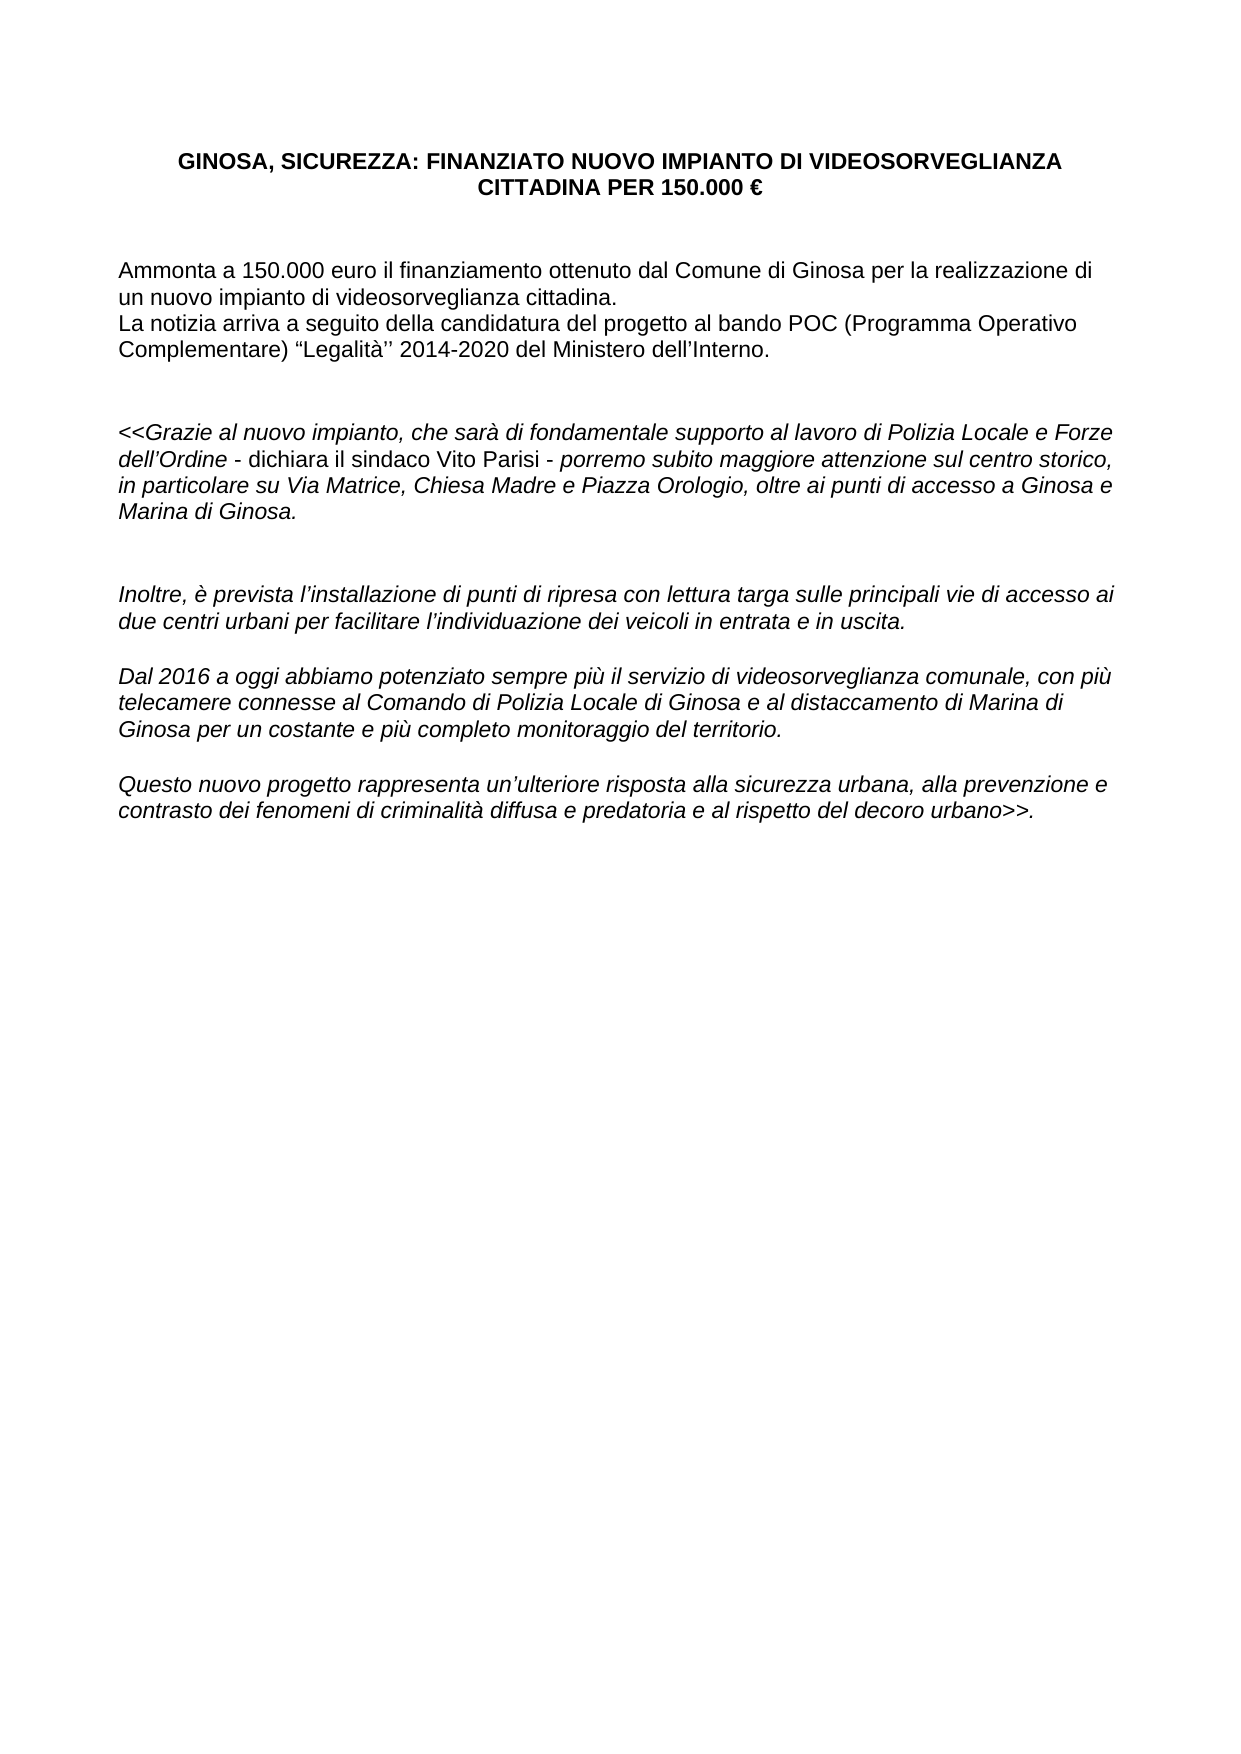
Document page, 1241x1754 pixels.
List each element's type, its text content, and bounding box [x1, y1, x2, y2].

text Dal 2016 a oggi abbiamo potenziato sempre più il servizio di videosorveglianza comunale, con più telecamere connesse al Comando di Polizia Locale di Ginosa e al distaccamento di Marina di Ginosa per un costante e più completo monitoraggio del territorio. [118, 663, 1122, 742]
text GINOSA, SICUREZZA: FINANZIATO NUOVO IMPIANTO DI VIDEOSORVEGLIANZA CITTADINA PER 150.000 € [118, 148, 1122, 200]
text La notizia arriva a seguito della candidatura del progetto al bando POC (Programma Operativo Complementare) “Legalità’’ 2014-2020 del Ministero dell’Interno. [118, 310, 1122, 362]
text <<Grazie al nuovo impianto, che sarà di fondamentale supporto al lavoro di Polizia Locale e Forze dell’Ordine - dichiara il sindaco Vito Parisi - porremo subito maggiore attenzione sul centro storico, in particolare su Via Matrice, Chiesa Madre e Piazza Orologio, oltre ai punti di accesso a Ginosa e Marina di Ginosa. [118, 419, 1122, 525]
text Inoltre, è prevista l’installazione di punti di ripresa con lettura targa sulle principali vie di accesso ai due centri urbani per facilitare l’individuazione dei veicoli in entrata e in uscita. [118, 581, 1122, 634]
text Questo nuovo progetto rappresenta un’ulteriore risposta alla sicurezza urbana, alla prevenzione e contrasto dei fenomeni di criminalità diffusa e predatoria e al rispetto del decoro urbano>>. [118, 771, 1122, 823]
text Ammonta a 150.000 euro il finanziamento ottenuto dal Comune di Ginosa per la realizzazione di un nuovo impianto di videosorveglianza cittadina. [118, 257, 1122, 310]
